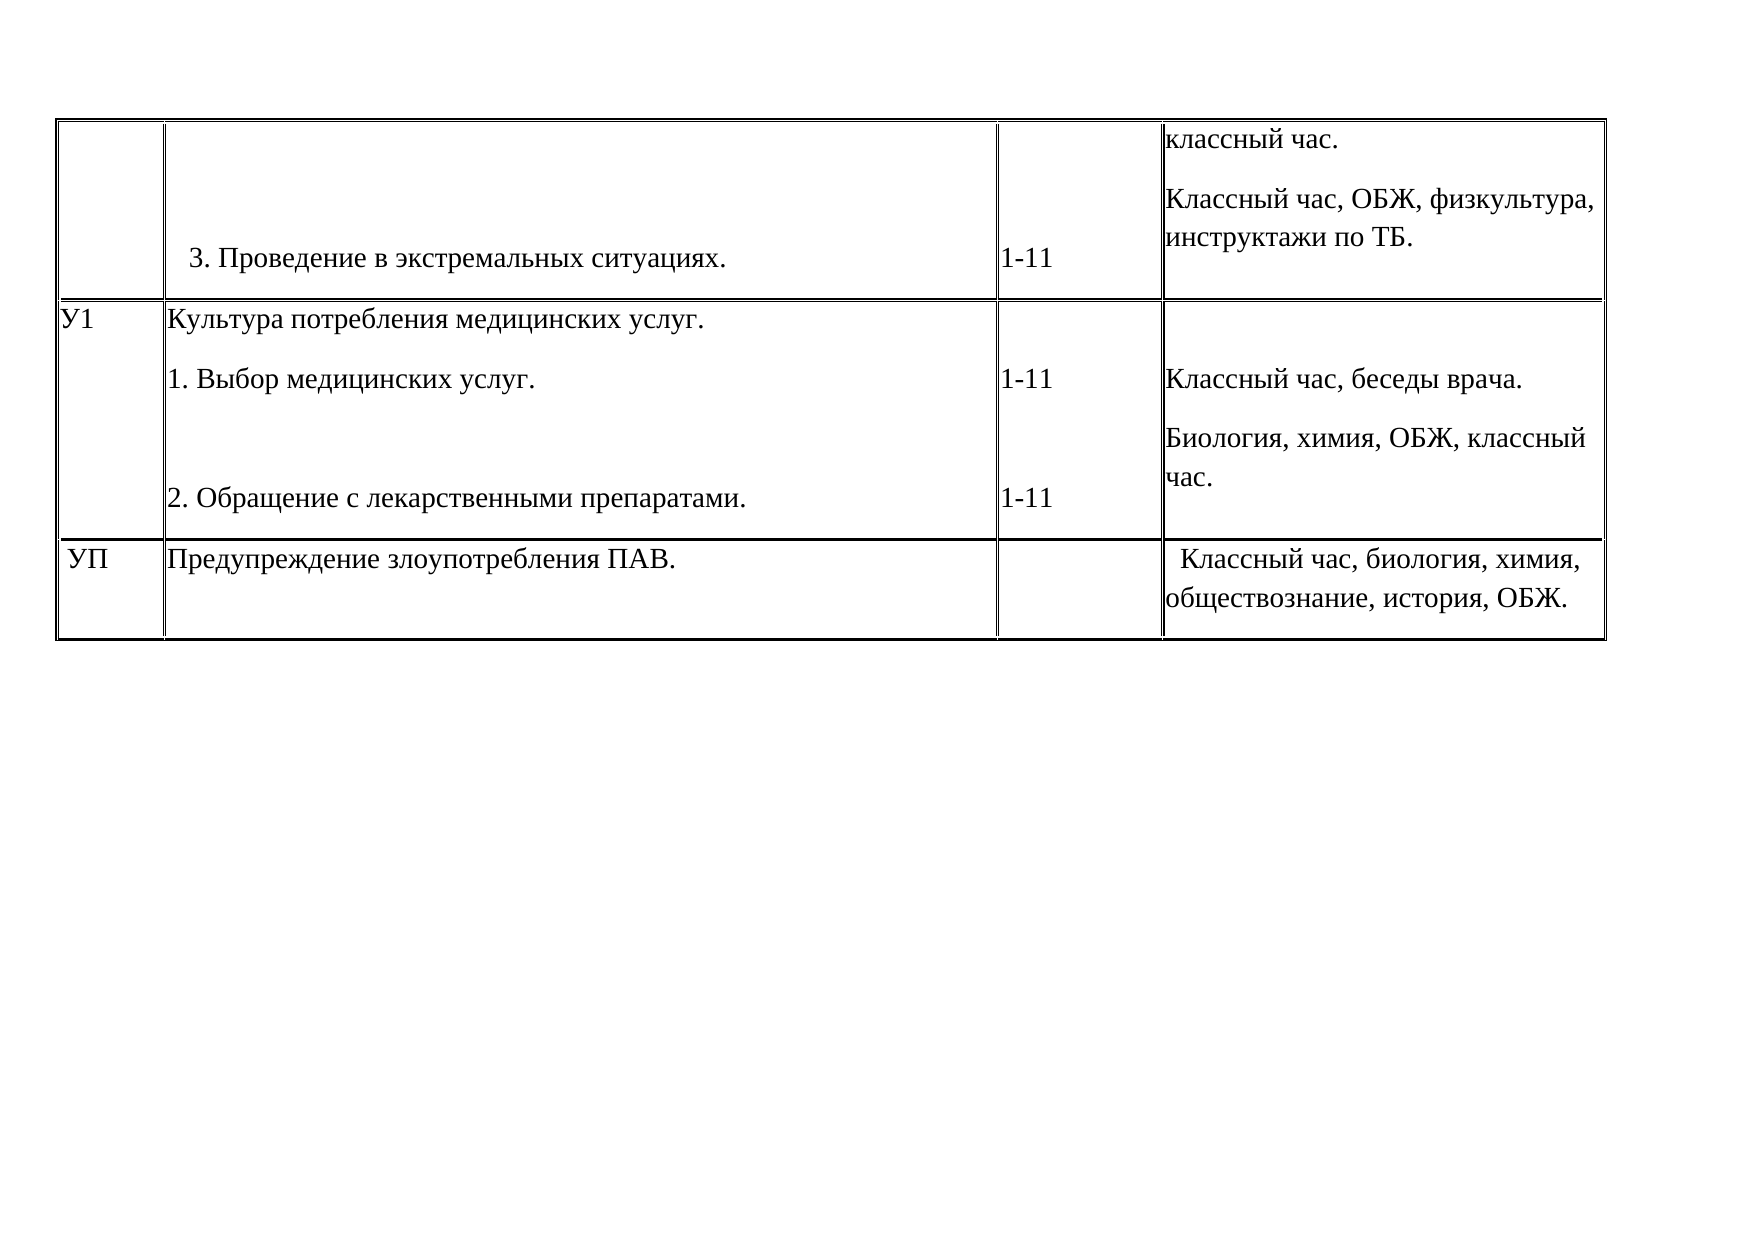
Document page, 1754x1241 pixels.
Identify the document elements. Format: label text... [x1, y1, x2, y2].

table_cell 1-11 1-11 [999, 302, 1161, 538]
table_cell 1-11 1-11 1-11 [998, 120, 1163, 298]
table_cell Классный час, биология, химия, обществознание, история, ОБЖ. [1163, 538, 1605, 638]
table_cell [165, 122, 997, 298]
table_cell Классный час, беседы врача. Биология, химия, ОБЖ, классный час. [1165, 298, 1604, 538]
table_cell У1 [59, 298, 163, 538]
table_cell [1163, 122, 1604, 298]
table_cell У [59, 122, 164, 298]
table_cell Культура потребления медицинских услуг. 1. Выбор медицинских услуг. 2. Обращение с лекарственными препаратами. [166, 302, 996, 538]
table_cell УП [57, 538, 164, 638]
table_cell [998, 538, 1163, 638]
table_cell Предупреждение злоупотребления ПАВ. [165, 541, 997, 638]
